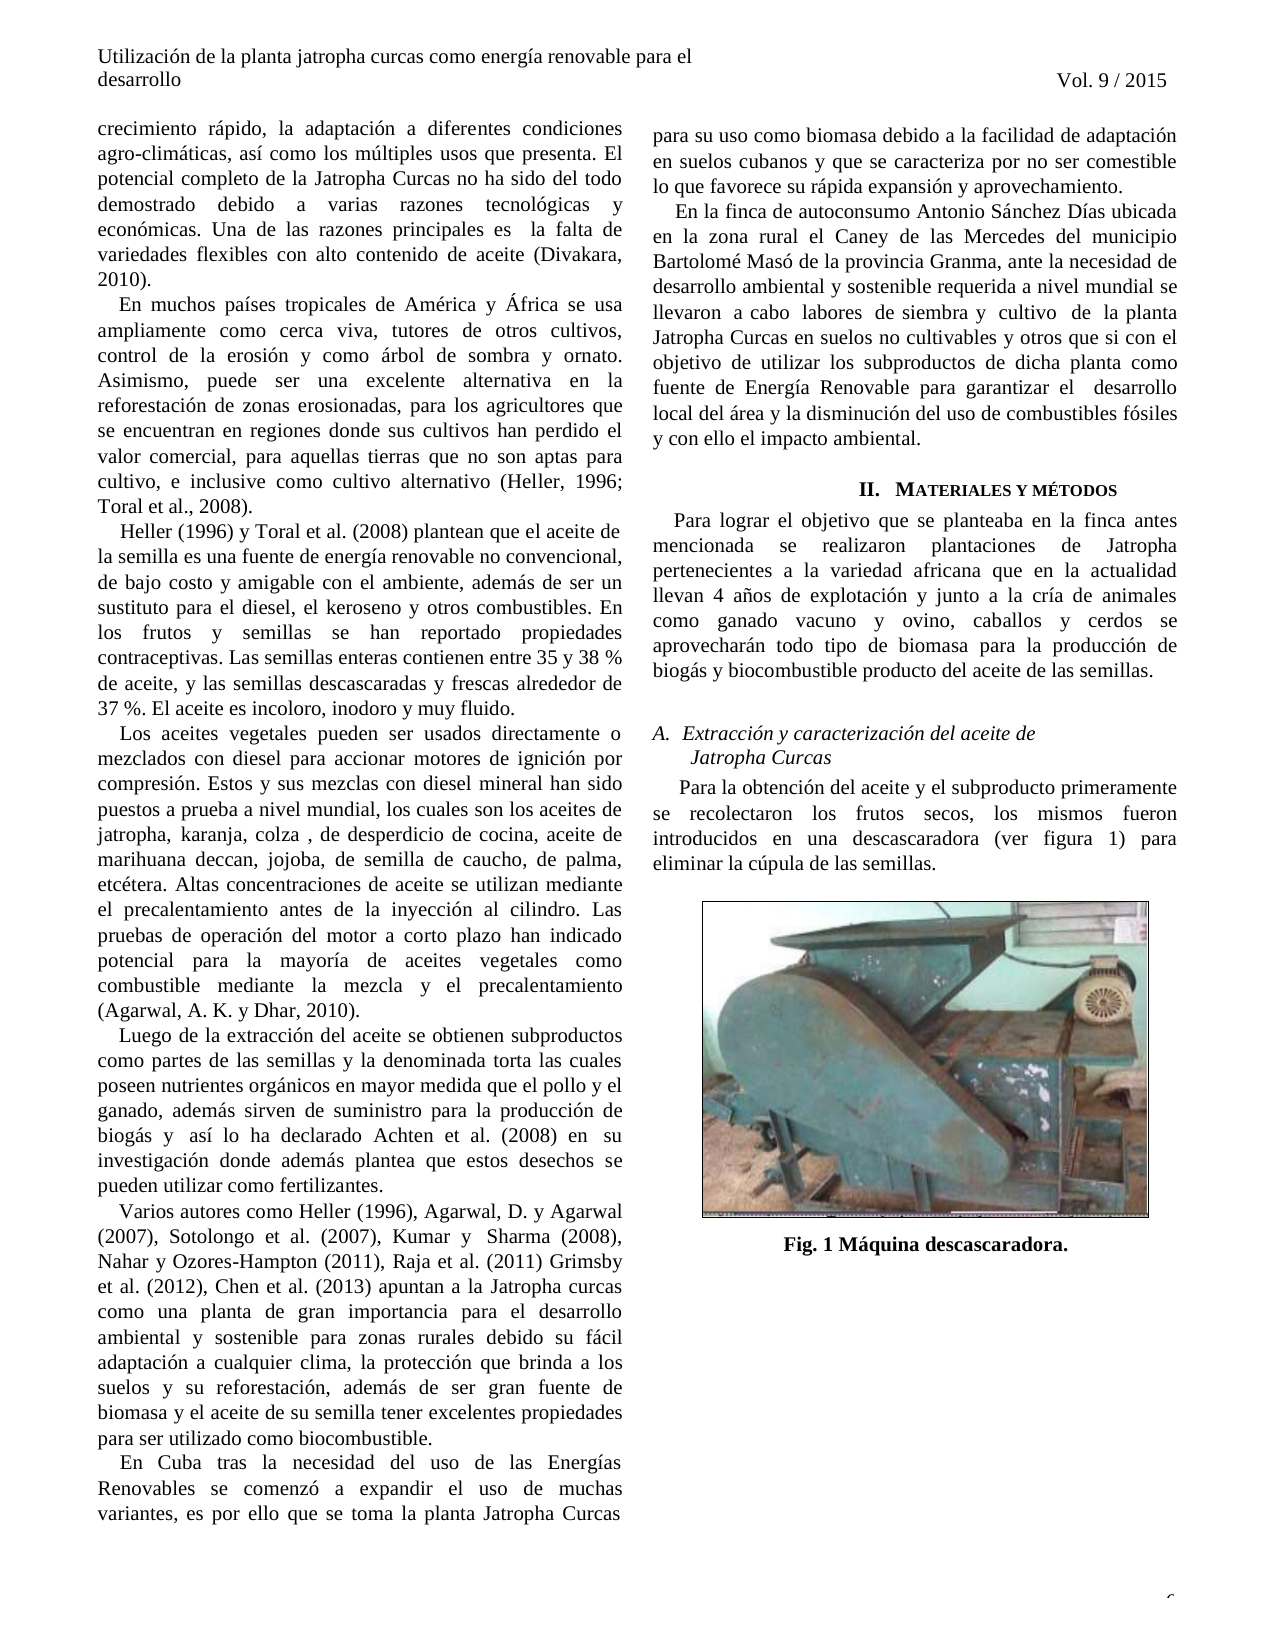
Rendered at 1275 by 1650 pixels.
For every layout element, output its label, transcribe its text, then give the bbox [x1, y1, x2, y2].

text para su uso como biomasa debido a la facilidad de adaptación en suelos cubanos y que se caracteriza por no ser comestible lo que favorece su rápida expansión y aprovechamiento. [653, 123, 1177, 198]
text crecimiento rápido, la adaptación a diferentes condiciones agro-climáticas, así como los múltiples usos que presenta. El potencial completo de la Jatropha Curcas no ha sido del todo demostrado debido a varias razones tecnológicas y económicas. Una de las razones principales es la falta de variedades flexibles con alto contenido de aceite (Divakara, 2010). [97, 116, 622, 291]
text Luego de la extracción del aceite se obtienen subproductos como partes de las semillas y la denominada torta las cuales poseen nutrientes orgánicos en mayor medida que el pollo y el ganado, además sirven de suministro para la producción de biogás y así lo ha declarado Achten et al. (2008) en su investigación donde además plantea que estos desechos se pueden utilizar como fertilizantes. [97, 1023, 622, 1197]
text En Cuba tras la necesidad del uso de las Energías [118, 1451, 623, 1474]
text En muchos países tropicales de América y África se usa ampliamente como cerca viva, tutores de otros cultivos, control de la erosión y como árbol de sombra y ornato. Asimismo, puede ser una excelente alternativa en la reforestación de zonas erosionadas, para los agricultores que se encuentran en regiones donde sus cultivos han perdido el valor comercial, para aquellas tierras que no son aptas para cultivo, e inclusive como cultivo alternativo (Heller, 1996; Toral et al., 2008). [97, 292, 623, 518]
text En la finca de autoconsumo Antonio Sánchez Días ubicada [662, 199, 1189, 223]
text Para la obtención del aceite y el subproducto primeramente se recolectaron los frutos secos, los mismos fueron introducidos en una descascaradora (ver figura 1) para eliminar la cúpula de las semillas. [653, 775, 1177, 875]
text mezclados con diesel para accionar motores de ignición por compresión. Estos y sus mezclas con diesel mineral han sido puestos a prueba a nivel mundial, los cuales son los aceites de jatropha, karanja, colza , de desperdicio de cocina, aceite de marihuana deccan, jojoba, de semilla de caucho, de palma, etcétera. Altas concentraciones de aceite se utilizan mediante el precalentamiento antes de la inyección al cilindro. Las pruebas de operación del motor a corto plazo han indicado potencial para la mayoría de aceites vegetales como combustible mediante la mezcla y el precalentamiento (Agarwal, A. K. y Dhar, 2010). [97, 746, 622, 1022]
subtitle Fig. 1 Máquina descascaradora. [662, 1232, 1189, 1256]
text Para lograr el objetivo que se planteaba en la finca antes mencionada se realizaron plantaciones de Jatropha pertenecientes a la variedad africana que en la actualidad llevan 4 años de explotación y junto a la cría de animales como ganado vacuno y ovino, caballos y cerdos se aprovecharán todo tipo de biomasa para la producción de biogás y biocombustible producto del aceite de las semillas. [653, 508, 1177, 682]
list Extracción y caracterización del aceite de Jatropha Curcas [652, 722, 1115, 769]
text Varios autores como Heller (1996), Agarwal, D. y Agarwal (2007), Sotolongo et al. (2007), Kumar y Sharma (2008), Nahar y Ozores-Hampton (2011), Raja et al. (2011) Grimsby et al. (2012), Chen et al. (2013) apuntan a la Jatropha curcas como una planta de gran importancia para el desarrollo ambiental y sostenible para zonas rurales debido su fácil adaptación a cualquier clima, la protección que brinda a los suelos y su reforestación, además de ser gran fuente de biomasa y el aceite de su semilla tener excelentes propiedades para ser utilizado como biocombustible. [97, 1198, 622, 1449]
text la semilla es una fuente de energía renovable no convencional, de bajo costo y amigable con el ambiente, además de ser un sustituto para el diesel, el keroseno y otros combustibles. En los frutos y semillas se han reportado propiedades contraceptivas. Las semillas enteras contienen entre 35 y 38 % de aceite, y las semillas descascaradas y frescas alrededor de 37 %. El aceite es incoloro, inodoro y muy fluido. [97, 544, 622, 720]
text Heller (1996) y Toral et al. (2008) plantean que el aceite de [117, 519, 623, 543]
list MATERIALES Y MÉTODOS [786, 477, 1189, 501]
text Renovables se comenzó a expandir el uso de muchas variantes, es por ello que se toma la planta Jatropha Curcas [97, 1476, 622, 1525]
picture [703, 902, 1148, 1217]
text Los aceites vegetales pueden ser usados directamente o [118, 721, 622, 745]
text en la zona rural el Caney de las Mercedes del municipio Bartolomé Masó de la provincia Granma, ante la necesidad de desarrollo ambiental y sostenible requerida a nivel mundial se llevaron a cabo labores de siembra y cultivo de la planta Jatropha Curcas en suelos no cultivables y otros que si con el objetivo de utilizar los subproductos de dicha planta como fuente de Energía Renovable para garantizar el desarrollo local del área y la disminución del uso de combustibles fósiles y con ello el impacto ambiental. [653, 224, 1178, 450]
